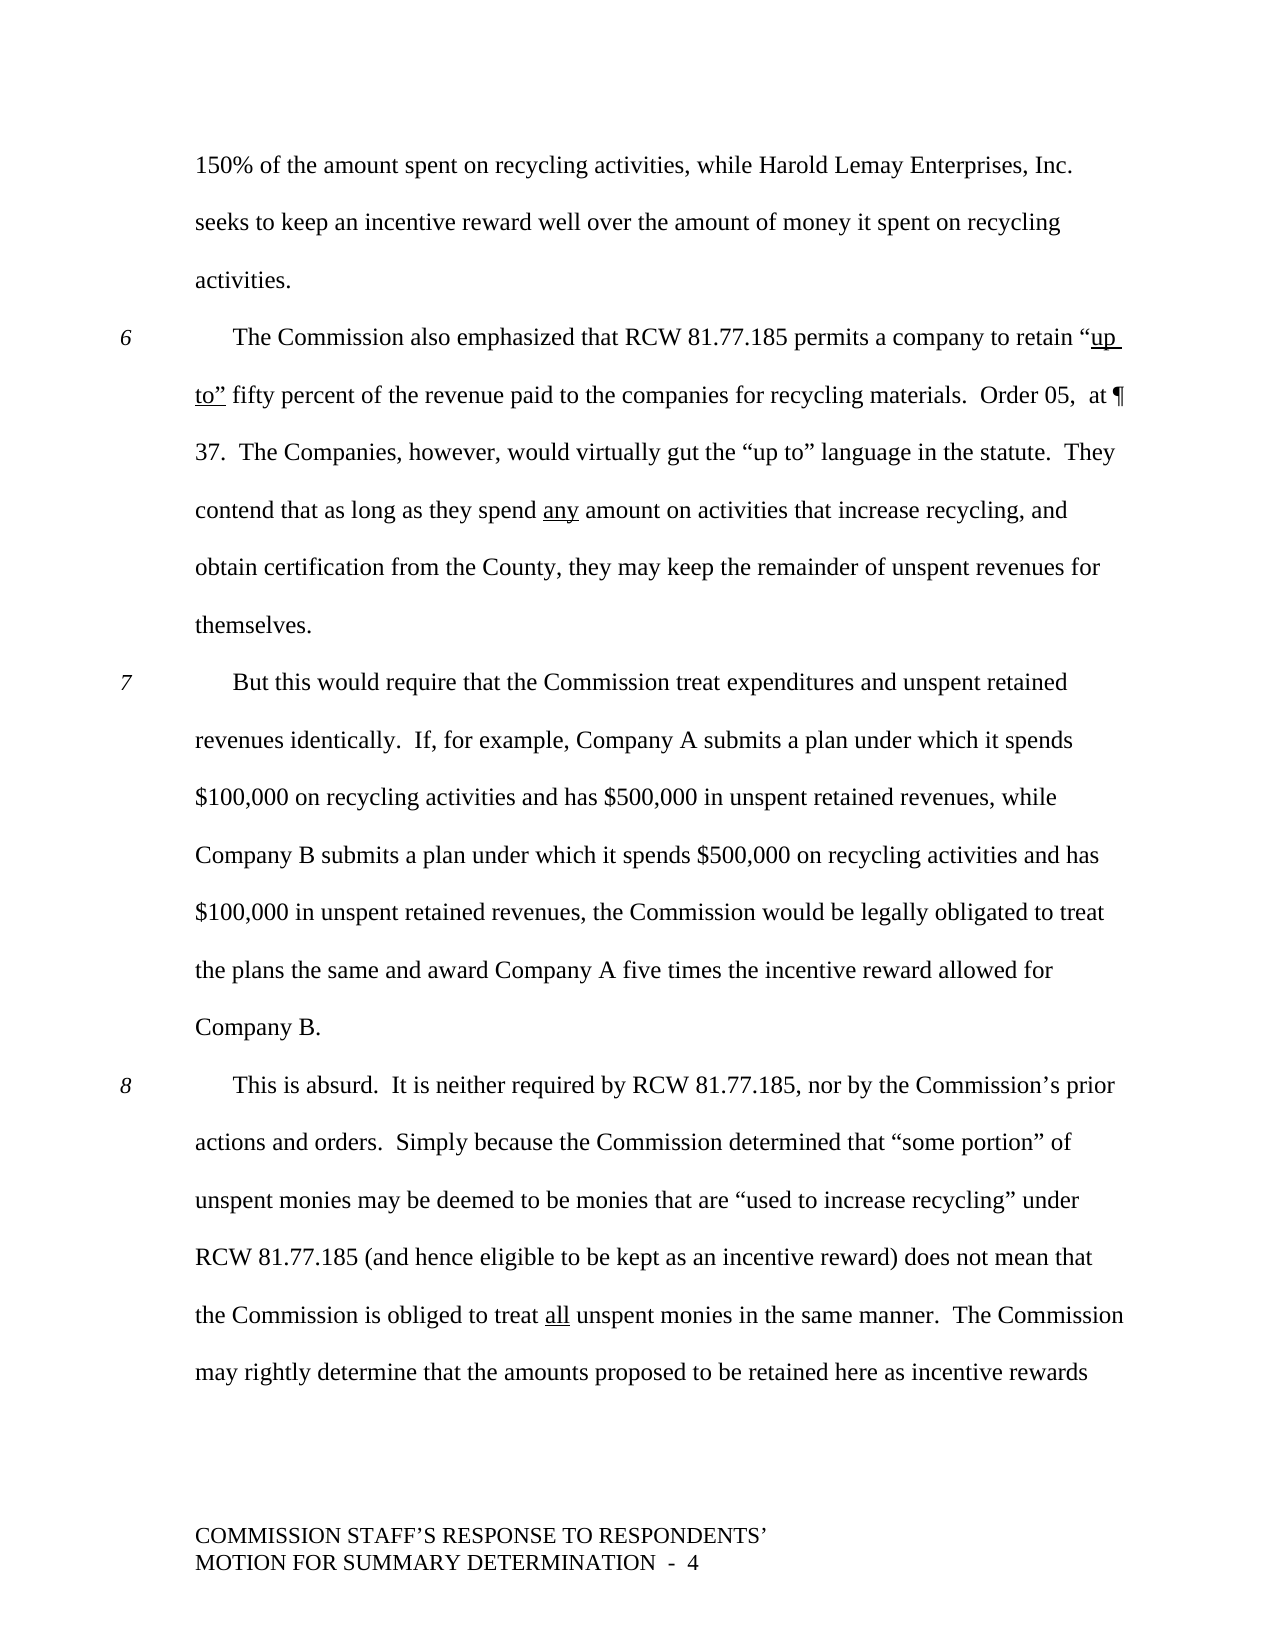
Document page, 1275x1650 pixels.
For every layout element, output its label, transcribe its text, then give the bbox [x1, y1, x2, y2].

list The Commission also emphasized that RCW 81.77.185 permits a company to retain “up to” fifty percent of the revenue paid to the companies for recycling materials. Order 05, at ¶ 37. The Companies, however, would virtually gut the “up to” language in the statute. They contend that as long as they spend any amount on activities that increase recycling, and obtain certification from the County, they may keep the remainder of unspent revenues for themselves. [120, 322, 1125, 639]
list But this would require that the Commission treat expenditures and unspent retained revenues identically. If, for example, Company A submits a plan under which it spends $100,000 on recycling activities and has $500,000 in unspent retained revenues, while Company B submits a plan under which it spends $500,000 on recycling activities and has $100,000 in unspent retained revenues, the Commission would be legally obligated to treat the plans the same and award Company A five times the incentive reward allowed for Company B. [120, 667, 1125, 1041]
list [120, 1070, 1125, 1386]
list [120, 150, 1125, 294]
